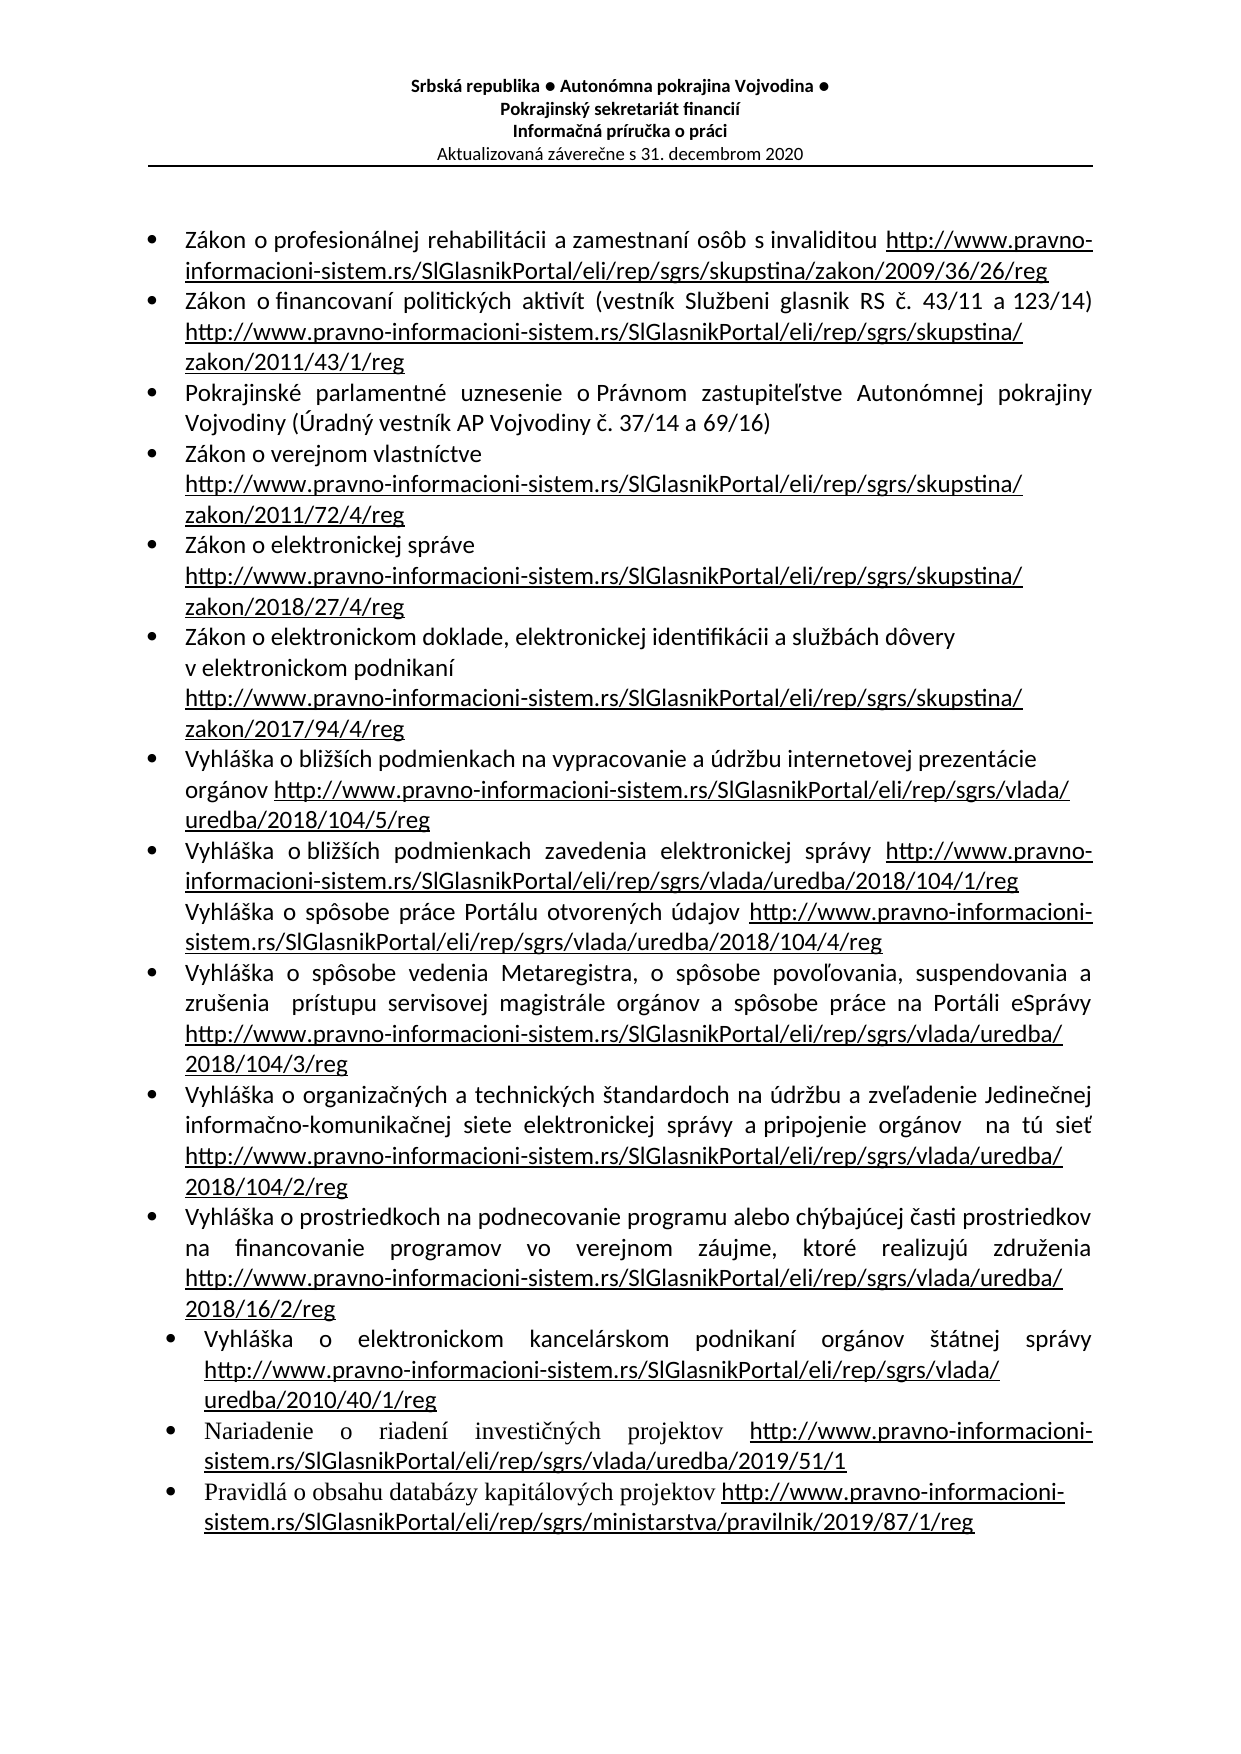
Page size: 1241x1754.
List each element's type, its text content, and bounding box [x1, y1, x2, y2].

list Vyhláška o spôsobe vedenia Metaregistra, o spôsobe povoľovania, suspendovania a zrušenia prístupu servisovej magistrále orgánov a spôsobe práce na Portáli eSprávy http://www.pravno-informacioni-sistem.rs/SlGlasnikPortal/eli/rep/sgrs/vlada/uredba/2018/104/3/reg [148, 957, 1093, 1079]
list Vyhláška o bližších podmienkach zavedenia elektronickej správy http://www.pravno-informacioni-sistem.rs/SlGlasnikPortal/eli/rep/sgrs/vlada/uredba/2018/104/1/reg Vyhláška o spôsobe práce Portálu otvorených údajov http://www.pravno-informacioni-sistem.rs/SlGlasnikPortal/eli/rep/sgrs/vlada/uredba/2018/104/4/reg [148, 835, 1093, 957]
list Nariadenie o riadení investičných projektov http://www.pravno-informacioni-sistem.rs/SlGlasnikPortal/eli/rep/sgrs/vlada/uredba/2019/51/1 [166, 1415, 1093, 1476]
list Vyhláška o organizačných a technických štandardoch na údržbu a zveľadenie Jedinečnej informačno-komunikačnej siete elektronickej správy a pripojenie orgánov na tú sieť http://www.pravno-informacioni-sistem.rs/SlGlasnikPortal/eli/rep/sgrs/vlada/uredba/2018/104/2/reg [148, 1079, 1093, 1201]
list Vyhláška o prostriedkoch na podnecovanie programu alebo chýbajúcej časti prostriedkov na financovanie programov vo verejnom záujme, ktoré realizujú združenia http://www.pravno-informacioni-sistem.rs/SlGlasnikPortal/eli/rep/sgrs/vlada/uredba/2018/16/2/reg [148, 1201, 1093, 1323]
list Zákon o profesionálnej rehabilitácii a zamestnaní osôb s invaliditou http://www.pravno-informacioni-sistem.rs/SlGlasnikPortal/eli/rep/sgrs/skupstina/zakon/2009/36/26/reg [148, 224, 1093, 286]
list Zákon o verejnom vlastníctve http://www.pravno-informacioni-sistem.rs/SlGlasnikPortal/eli/rep/sgrs/skupstina/zakon/2011/72/4/reg [148, 438, 1093, 530]
list Zákon o financovaní politických aktivít (vestník Službeni glasnik RS č. 43/11 a 123/14) http://www.pravno-informacioni-sistem.rs/SlGlasnikPortal/eli/rep/sgrs/skupstina/zakon/2011/43/1/reg [148, 286, 1093, 377]
list Zákon o elektronickej správe http://www.pravno-informacioni-sistem.rs/SlGlasnikPortal/eli/rep/sgrs/skupstina/zakon/2018/27/4/reg [148, 530, 1093, 621]
list Pokrajinské parlamentné uznesenie o Právnom zastupiteľstve Autonómnej pokrajiny Vojvodiny (Úradný vestník AP Vojvodiny č. 37/14 a 69/16) [148, 377, 1093, 438]
list Zákon o elektronickom doklade, elektronickej identifikácii a službách dôvery v elektronickom podnikaní http://www.pravno-informacioni-sistem.rs/SlGlasnikPortal/eli/rep/sgrs/skupstina/zakon/2017/94/4/reg [148, 621, 1093, 743]
list Vyhláška o bližších podmienkach na vypracovanie a údržbu internetovej prezentácie orgánov http://www.pravno-informacioni-sistem.rs/SlGlasnikPortal/eli/rep/sgrs/vlada/uredba/2018/104/5/reg [148, 743, 1093, 835]
list Vyhláška o elektronickom kancelárskom podnikaní orgánov štátnej správy http://www.pravno-informacioni-sistem.rs/SlGlasnikPortal/eli/rep/sgrs/vlada/uredba/2010/40/1/reg [166, 1323, 1093, 1415]
list Pravidlá o obsahu databázy kapitálových projektov http://www.pravno-informacioni-sistem.rs/SlGlasnikPortal/eli/rep/sgrs/ministarstva/pravilnik/2019/87/1/reg [166, 1476, 1093, 1537]
